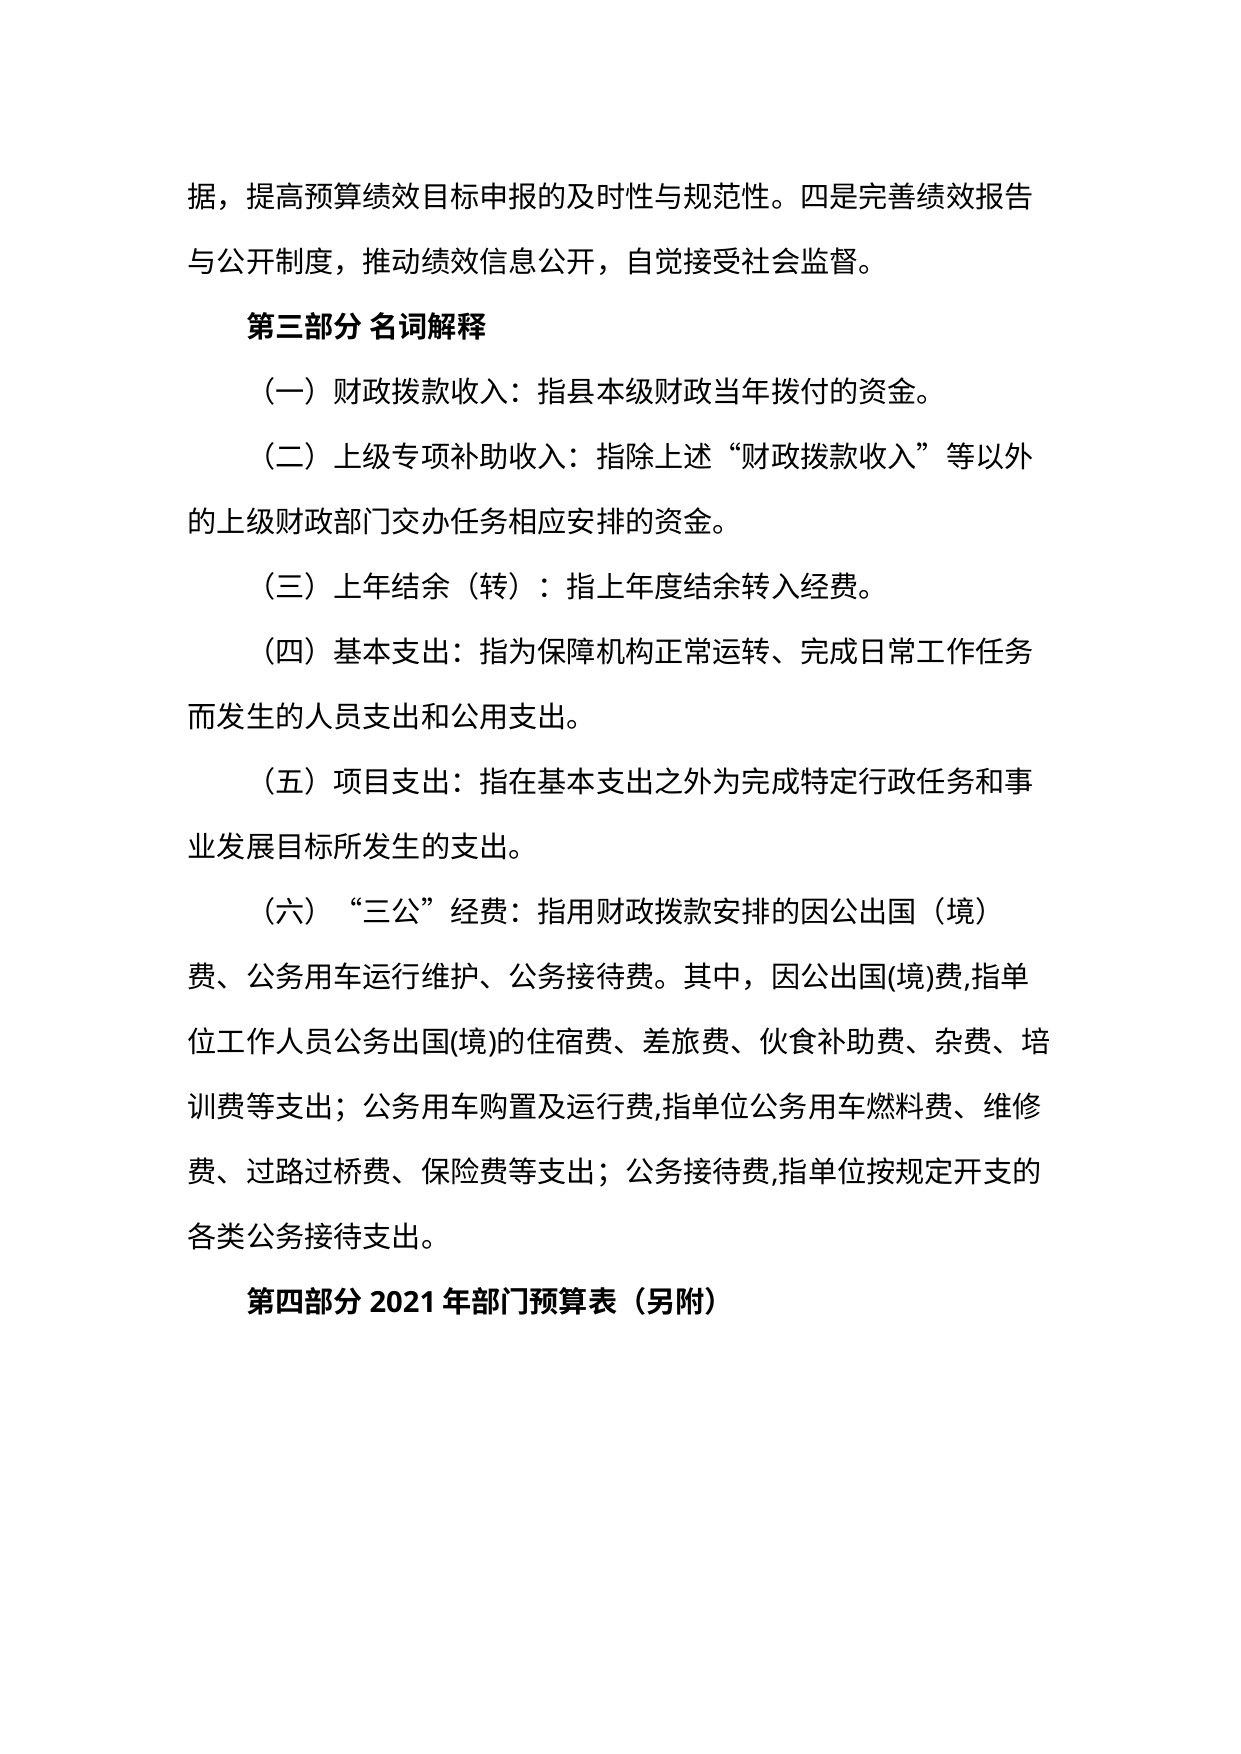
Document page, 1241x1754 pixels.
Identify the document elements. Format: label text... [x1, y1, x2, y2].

text （五）项目支出：指在基本支出之外为完成特定行政任务和事业发展目标所发生的支出。 [187, 747, 1053, 877]
text （六）“三公”经费：指用财政拨款安排的因公出国（境）费、公务用车运行维护、公务接待费。其中，因公出国(境)费,指单位工作人员公务出国(境)的住宿费、差旅费、伙食补助费、杂费、培训费等支出；公务用车购置及运行费,指单位公务用车燃料费、维修费、过路过桥费、保险费等支出；公务接待费,指单位按规定开支的各类公务接待支出。 [187, 877, 1053, 1267]
text 第三部分 名词解释 [187, 292, 1053, 357]
text （二）上级专项补助收入：指除上述“财政拨款收入”等以外的上级财政部门交办任务相应安排的资金。 [187, 422, 1053, 552]
text 第四部分 2021年部门预算表（另附） [187, 1267, 1053, 1332]
text （四）基本支出：指为保障机构正常运转、完成日常工作任务而发生的人员支出和公用支出。 [187, 617, 1053, 747]
text （三）上年结余（转）：指上年度结余转入经费。 [187, 552, 1053, 617]
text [187, 162, 1053, 292]
text （一）财政拨款收入：指县本级财政当年拨付的资金。 [187, 357, 1053, 422]
